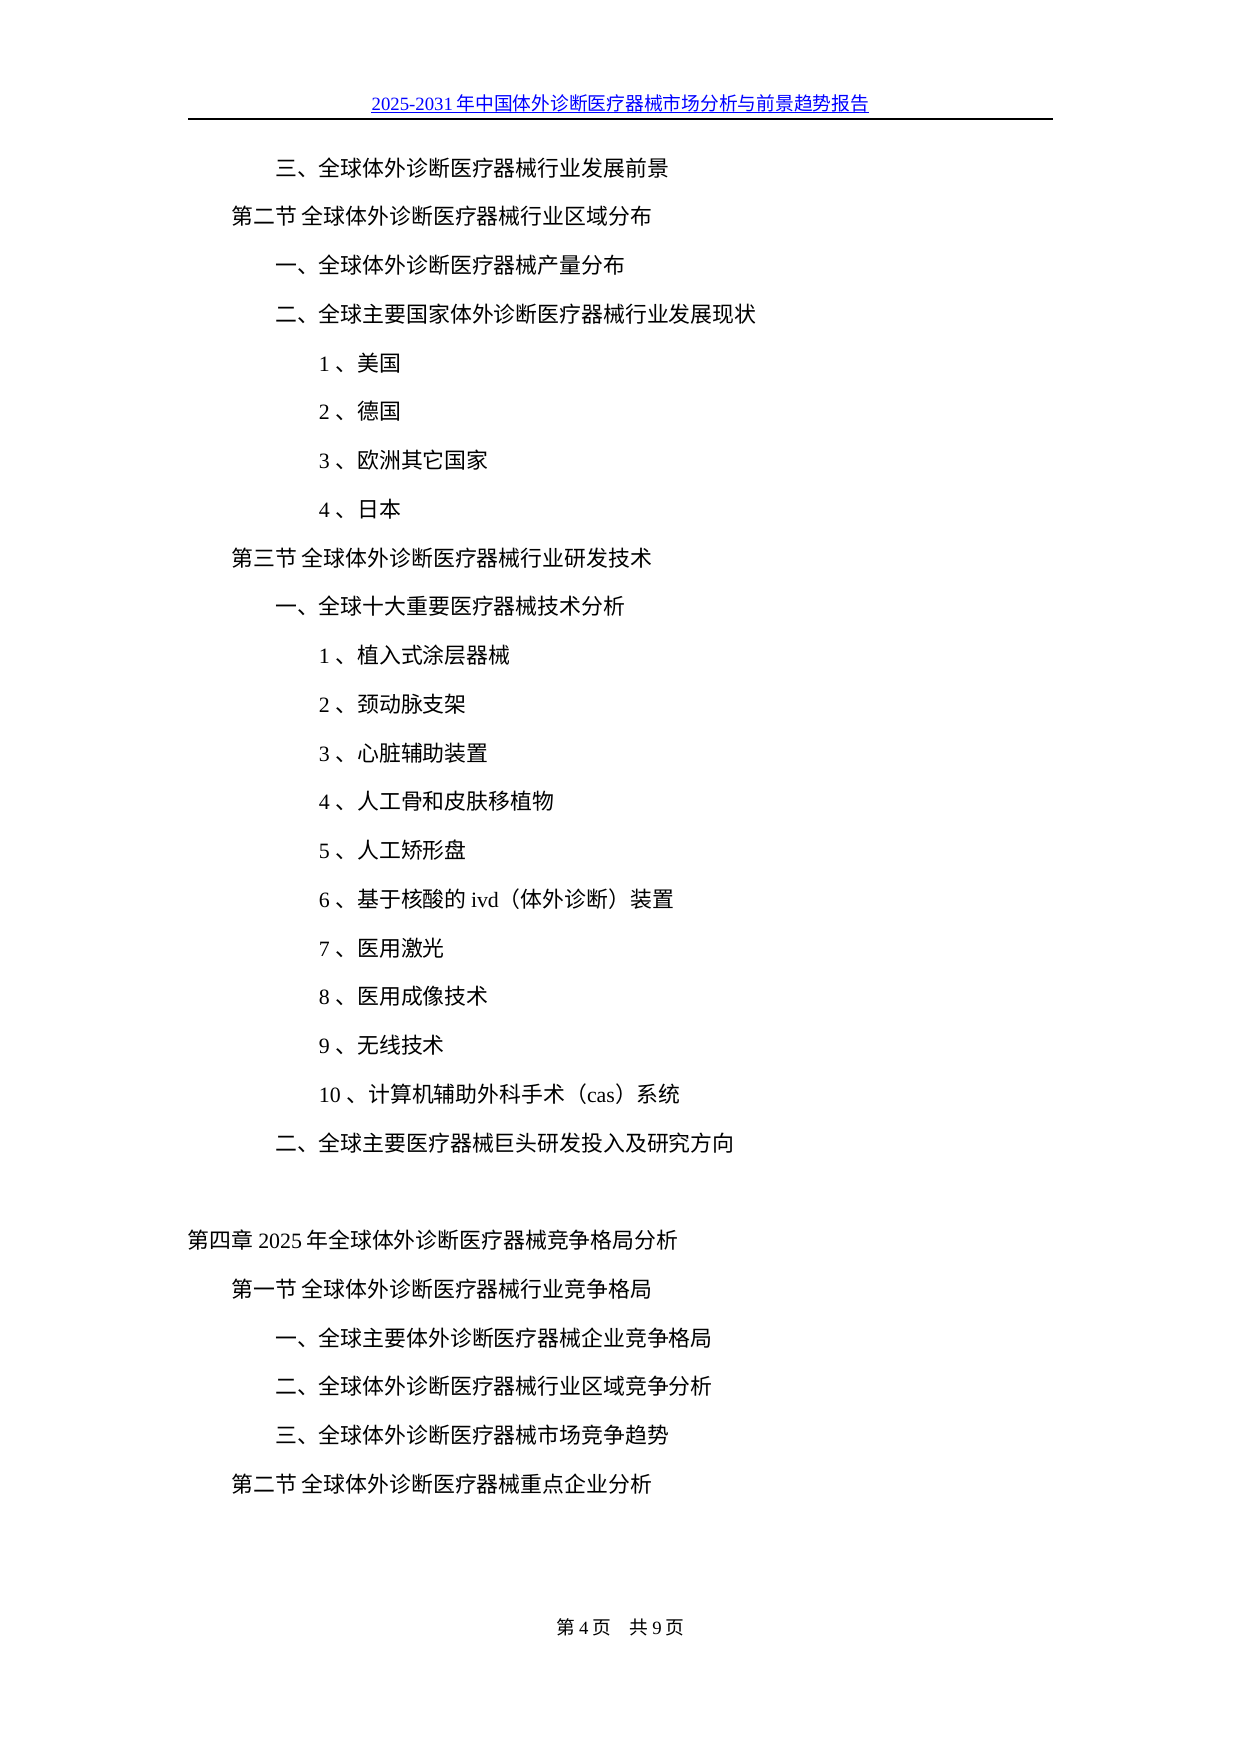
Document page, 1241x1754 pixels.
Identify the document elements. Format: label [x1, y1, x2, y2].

text [187, 150, 1053, 1499]
